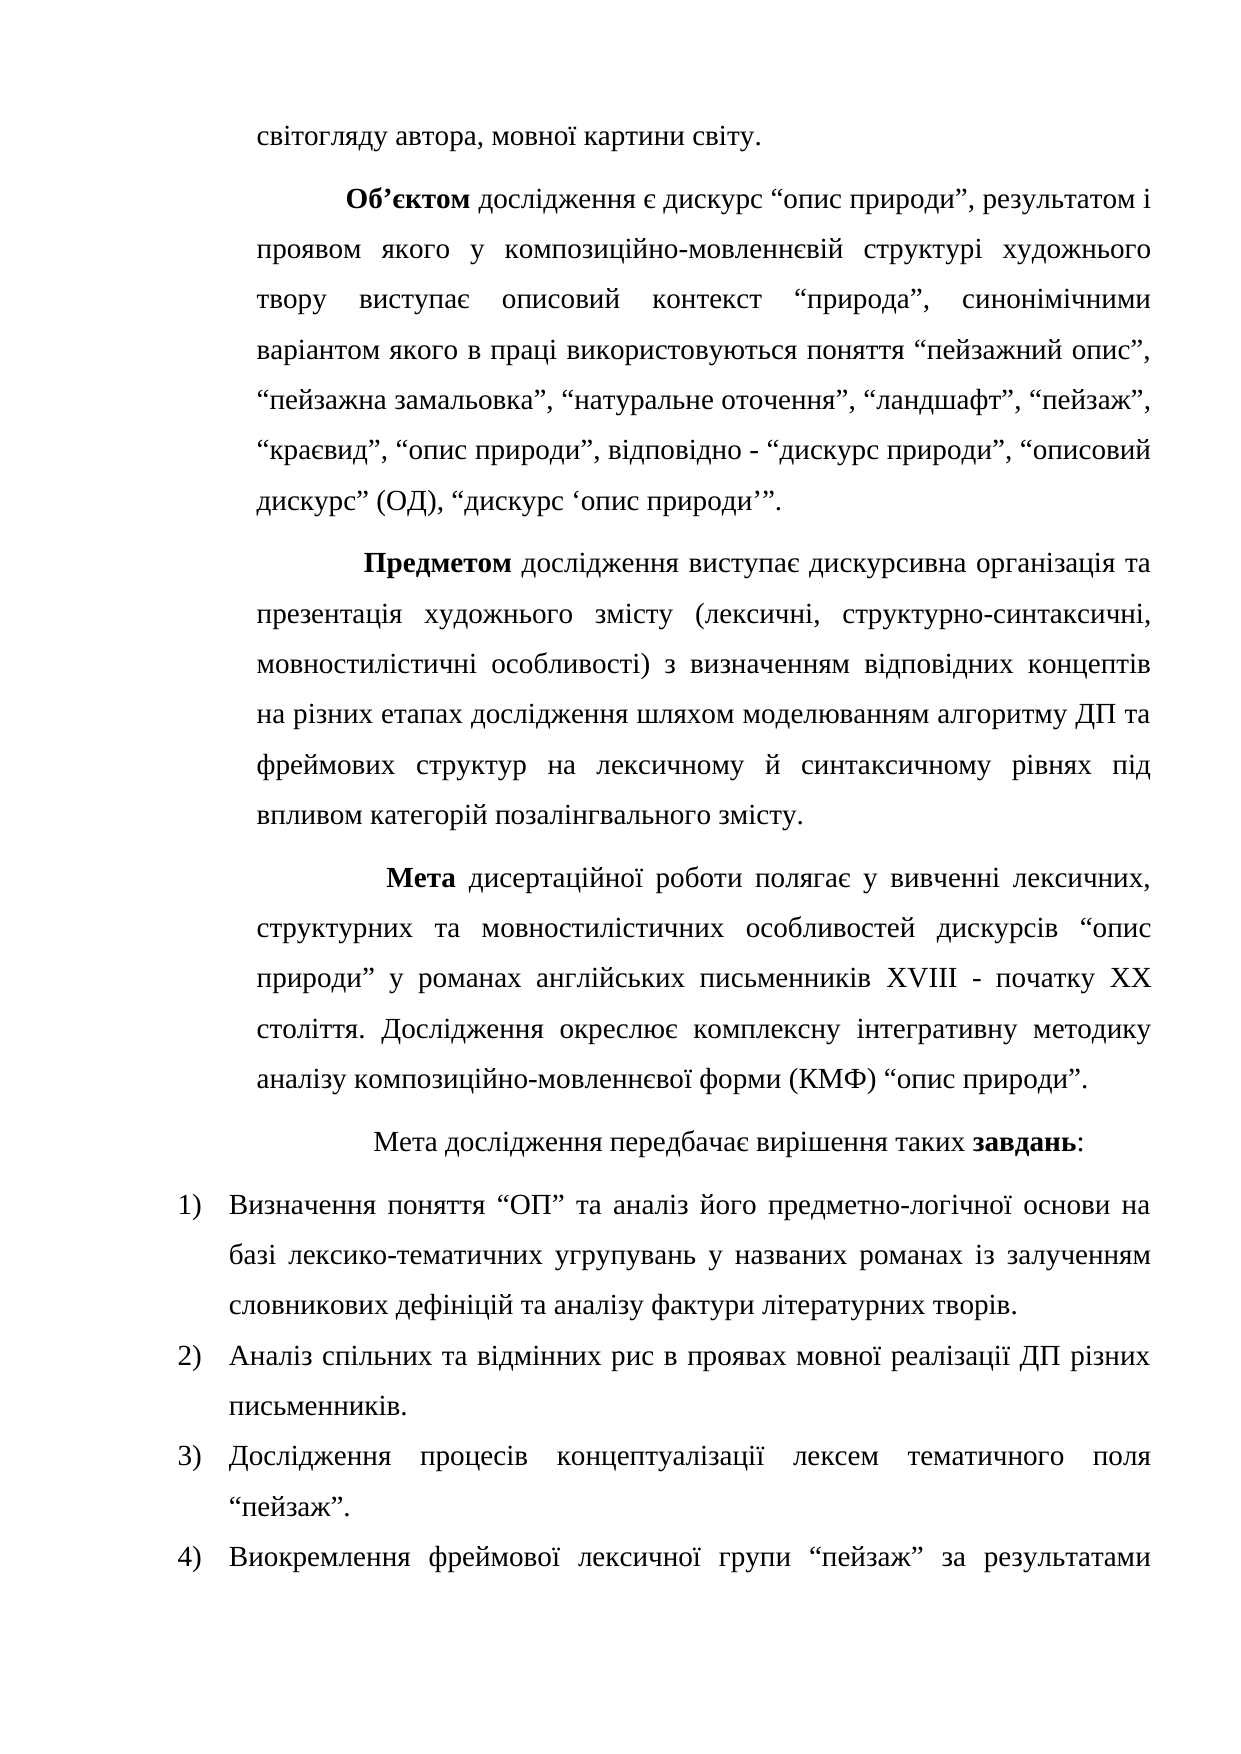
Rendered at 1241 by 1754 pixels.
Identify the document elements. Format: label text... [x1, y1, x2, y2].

text Об’єктом дослідження є дискурс “опис природи”, результатом і проявом якого у композиційно-мовленнєвій структурі художнього твору виступає описовий контекст “природа”, синонімічними варіантом якого в праці використовуються поняття “пейзажний опис”, “пейзажна замальовка”, “натуральне оточення”, “ландшафт”, “пейзаж”, “краєвид”, “опис природи”, відповідно - “дискурс природи”, “описовий дискурс” (ОД), “дискурс ‘опис природи’”. [256, 181, 1152, 516]
text Мета дисертаційної роботи полягає у вивченні лексичних, структурних та мовностилістичних особливостей дискурсів “опис природи” у романах англійських письменників XVIII - початку XX століття. Дослідження окреслює комплексну інтегративну методику аналізу композиційно-мовленнєвої форми (КМФ) “опис природи”. [256, 860, 1152, 1095]
list Аналіз спільних та відмінних рис в проявах мовної реалізації ДП різних письменників. [177, 1338, 1152, 1422]
text Мета дослідження передбачає вирішення таких завдань: [256, 1124, 1152, 1158]
list Дослідження процесів концептуалізації лексем тематичного поля “пейзаж”. [177, 1438, 1152, 1522]
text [256, 118, 1152, 152]
list Визначення поняття “ОП” та аналіз його предметно-логічної основи на базі лексико-тематичних угрупувань у названих романах із залученням словникових дефініцій та аналізу фактури літературних творів. [177, 1187, 1152, 1321]
text Предметом дослідження виступає дискурсивна організація та презентація художнього змісту (лексичні, структурно-синтаксичні, мовностилістичні особливості) з визначенням відповідних концептів на різних етапах дослідження шляхом моделюванням алгоритму ДП та фреймових структур на лексичному й синтаксичному рівнях під впливом категорій позалінгвального змісту. [256, 546, 1152, 831]
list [177, 1539, 1152, 1573]
